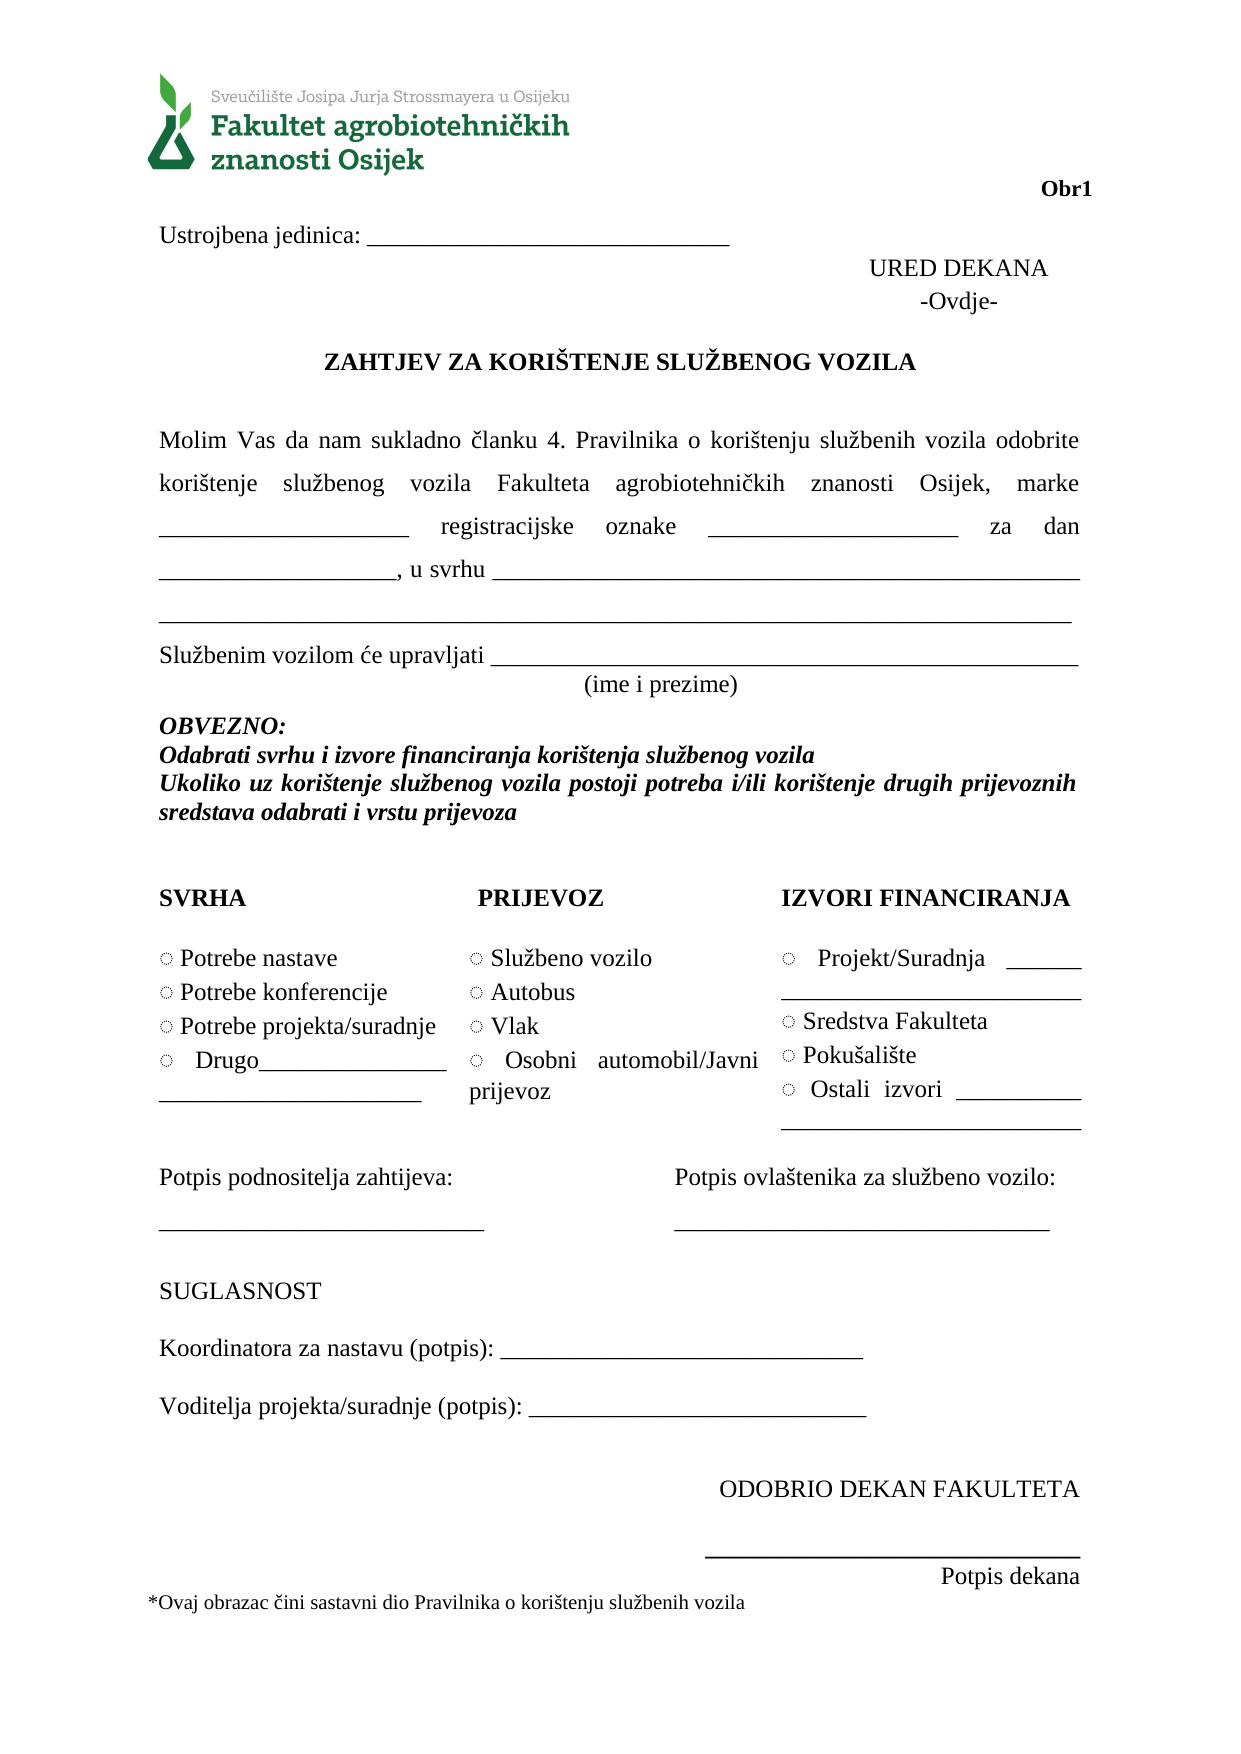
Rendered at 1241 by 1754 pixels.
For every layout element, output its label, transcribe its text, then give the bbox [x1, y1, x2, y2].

table_header URED DEKANA -Ovdje- [826, 220, 1091, 319]
table_header 󠇉 Potrebe nastave 󠇉 Potrebe konferencije 󠇉 Potrebe projekta/suradnje 󠇉 Drugo_______________ _____________________ [148, 940, 458, 1162]
table_header Molim Vas da nam sukladno članku 4. Pravilnika o korištenju službenih vozila odobrite korištenje službenog vozila Fakulteta agrobiotehničkih znanosti Osijek, marke ____________________ registracijske oznake ____________________ za dan ___________________, u svrhu _______________________________________________ _________________________________________________________________________ Službenim vozilom će upravljati _______________________________________________ (ime i prezime) [148, 425, 1091, 711]
picture [147, 73, 570, 176]
table_cell Potpis podnositelja zahtijeva: __________________________ [148, 1162, 619, 1247]
table_header SVRHA PRIJEVOZ [148, 883, 770, 912]
table_cell ODOBRIO DEKAN FAKULTETA ______________________________ Potpis dekana [148, 1446, 1091, 1589]
text *Ovaj obrazac čini sastavni dio Pravilnika o korištenju službenih vozila [148, 1589, 1093, 1614]
text ZAHTJEV ZA KORIŠTENJE SLUŽBENOG VOZILA [148, 347, 1093, 376]
table_header 󠇉 Službeno vozilo 󠇉 Autobus 󠇉 Vlak 󠇉 Osobni automobil/Javni prijevoz [458, 940, 770, 1162]
table_cell OBVEZNO: Odabrati svrhu i izvore financiranja korištenja službenog vozila Ukoliko uz korištenje službenog vozila postoji potreba i/ili korištenje drugih prijevoznih sredstava odabrati i vrstu prijevoza [148, 711, 1091, 855]
table_cell SUGLASNOST Koordinatora za nastavu (potpis): _____________________________ Voditelja projekta/suradnje (potpis): ___________________________ [148, 1247, 1091, 1446]
table_header Ustrojbena jedinica: _____________________________ [148, 220, 826, 319]
text Obr1 [148, 175, 1093, 202]
table_header 󠇉 Projekt/Suradnja ______ ________________________ 󠇉 Sredstva Fakulteta 󠇉 Pokušalište 󠇉 Ostali izvori __________ ________________________ [770, 940, 1093, 1162]
table_header IZVORI FINANCIRANJA [770, 883, 1093, 912]
table_cell Potpis ovlaštenika za službeno vozilo: ______________________________ [619, 1162, 1091, 1247]
